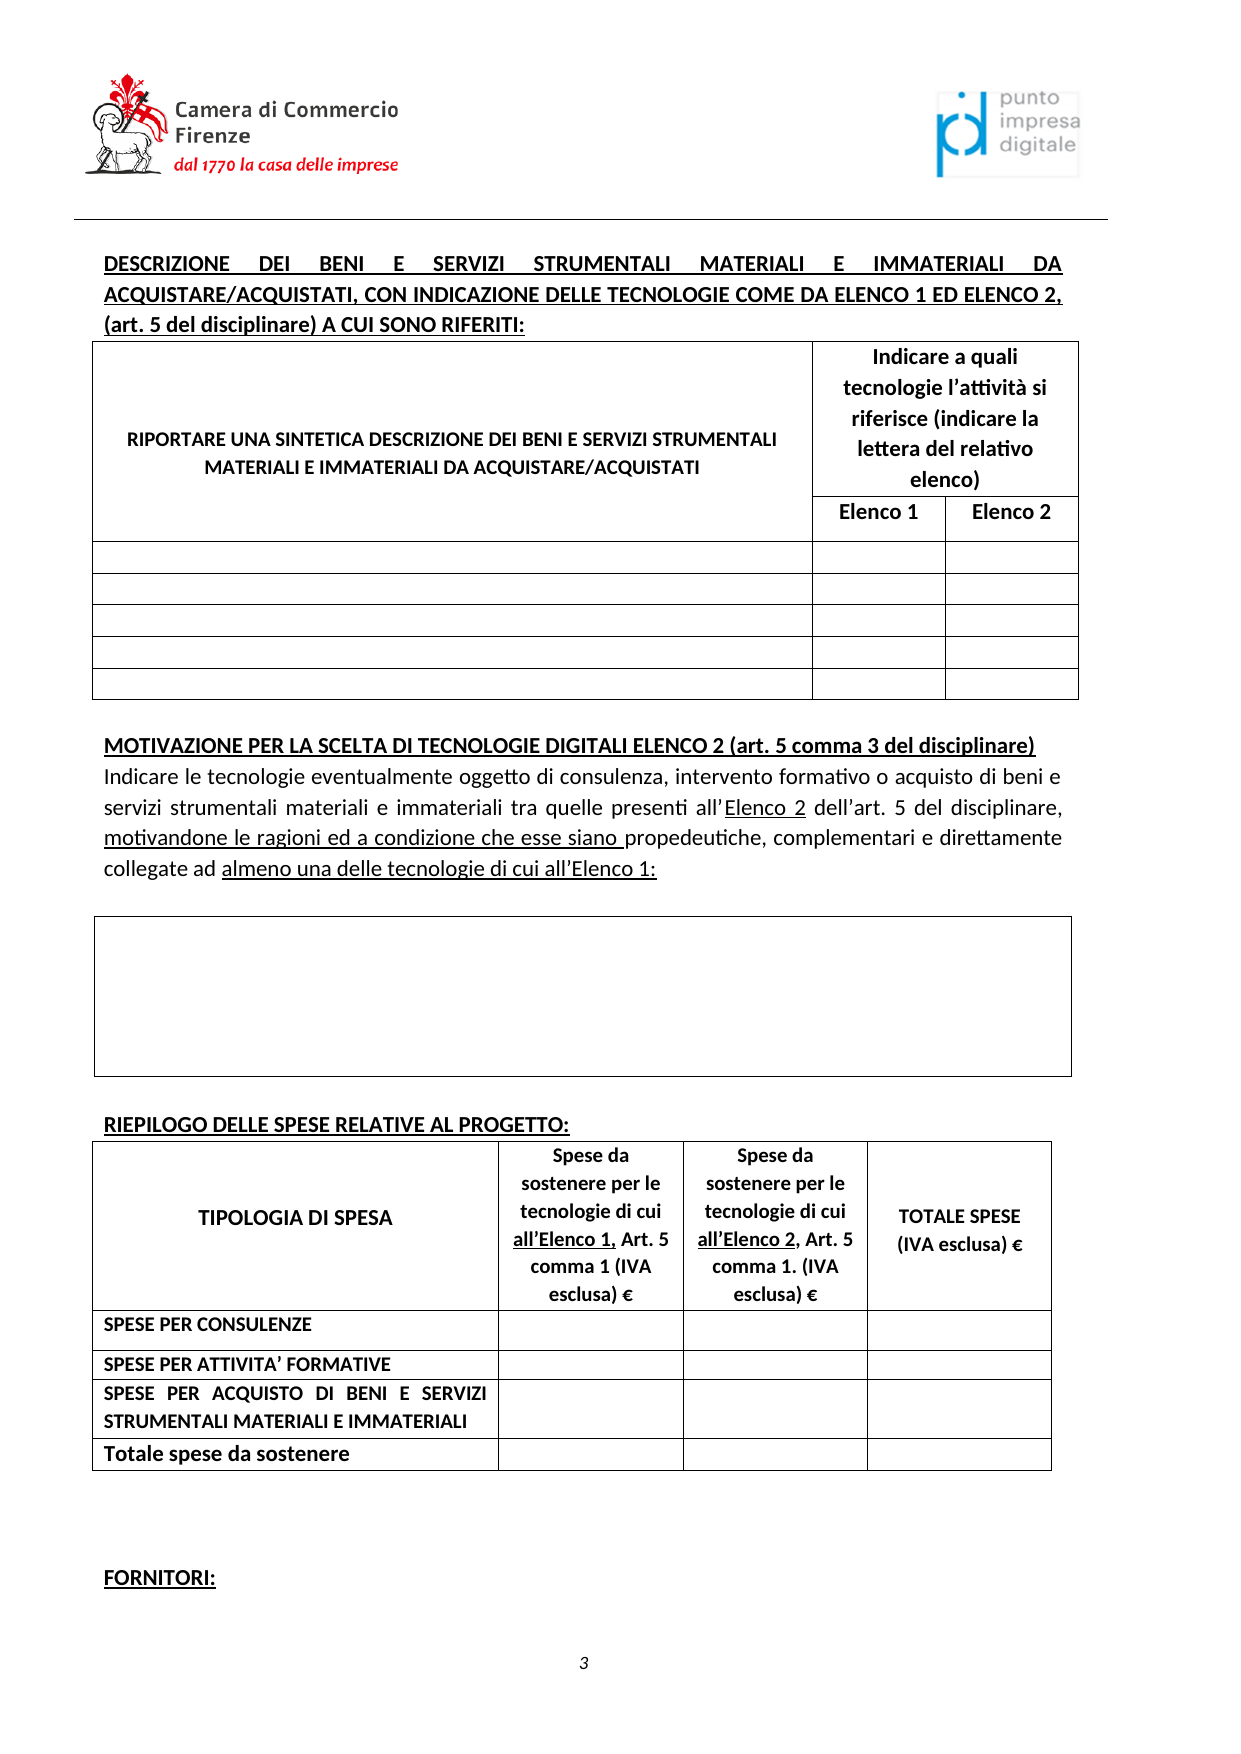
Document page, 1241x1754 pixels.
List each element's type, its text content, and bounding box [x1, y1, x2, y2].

table_cell [684, 1311, 867, 1350]
table_cell [946, 605, 1078, 636]
table_cell [684, 1351, 867, 1379]
table_cell [499, 1351, 683, 1379]
table_cell [946, 542, 1078, 573]
table_cell [868, 1311, 1051, 1350]
table_cell [813, 542, 945, 573]
text DESCRIZIONE DEI BENI E SERVIZI STRUMENTALI MATERIALI E IMMATERIALI DA ACQUISTARE/ACQUISTATI, CON INDICAZIONE DELLE TECNOLOGIE COME DA ELENCO 1 ED ELENCO 2, (art. 5 del disciplinare) A CUI SONO RIFERITI: [103, 249, 1063, 273]
table_cell [946, 574, 1078, 604]
table_cell [813, 574, 945, 604]
table_cell [499, 1380, 683, 1438]
table_cell [93, 542, 812, 573]
table_cell [93, 637, 812, 668]
text MOTIVAZIONE PER LA SCELTA DI TECNOLOGIE DIGITALI ELENCO 2 (art. 5 comma 3 del disciplinare) [103, 731, 1063, 759]
table_cell [93, 574, 812, 604]
table_cell [946, 637, 1078, 668]
table_cell [813, 605, 945, 636]
table_cell [813, 669, 945, 699]
table_cell SPESE PER CONSULENZE [93, 1311, 498, 1350]
table_cell [813, 637, 945, 668]
text Indicare le tecnologie eventualmente oggetto di consulenza, intervento formativo o acquisto di beni e servizi strumentali materiali e immateriali tra quelle presenti all’Elenco 2 dell’art. 5 del disciplinare, motivandone le ragioni ed a condizione che esse siano propedeutiche, complementari e direttamente collegate ad almeno una delle tecnologie di cui all’Elenco 1: [103, 762, 1063, 882]
table_cell SPESE PER ATTIVITA’ FORMATIVE [93, 1351, 498, 1379]
table_cell [946, 669, 1078, 699]
text RIEPILOGO DELLE SPESE RELATIVE AL PROGETTO: [103, 1110, 1063, 1138]
table_cell [499, 1439, 683, 1470]
table_header RIPORTARE UNA SINTETICA DESCRIZIONE DEI BENI E SERVIZI STRUMENTALI MATERIALI E IMMATERIALI DA ACQUISTARE/ACQUISTATI [93, 342, 812, 541]
table_header TIPOLOGIA DI SPESA [93, 1142, 498, 1310]
table_cell Elenco 1 [813, 497, 945, 541]
table_cell [684, 1439, 867, 1470]
table_header Spese da sostenere per le tecnologie di cui all’Elenco 2, Art. 5 comma 1. (IVA esclusa) € [684, 1142, 867, 1310]
table_header TOTALE SPESE (IVA esclusa) € [868, 1142, 1051, 1310]
table_cell [93, 605, 812, 636]
table_cell [868, 1380, 1051, 1438]
table_cell Totale spese da sostenere [93, 1439, 498, 1470]
table_header Indicare a quali tecnologie l’attività si riferisce (indicare la lettera del relativo elenco) [813, 342, 1078, 496]
table_cell Elenco 2 [946, 497, 1078, 541]
table_cell [499, 1311, 683, 1350]
table_cell SPESE PER ACQUISTO DI BENI E SERVIZI STRUMENTALI MATERIALI E IMMATERIALI [93, 1380, 498, 1438]
table_cell [868, 1351, 1051, 1379]
text DESCRIZIONE DEI BENI E SERVIZI STRUMENTALI MATERIALI E IMMATERIALI DA ACQUISTARE/ACQUISTATI, CON INDICAZIONE DELLE TECNOLOGIE COME DA ELENCO 1 ED ELENCO 2, (art. 5 del disciplinare) A CUI SONO RIFERITI: [103, 305, 1063, 338]
table_cell [684, 1380, 867, 1438]
table_cell [93, 669, 812, 699]
picture [930, 85, 1086, 184]
table_cell [868, 1439, 1051, 1470]
picture [85, 73, 398, 174]
table_header Spese da sostenere per le tecnologie di cui all’Elenco 1, Art. 5 comma 1 (IVA esclusa) € [499, 1142, 683, 1310]
text DESCRIZIONE DEI BENI E SERVIZI STRUMENTALI MATERIALI E IMMATERIALI DA ACQUISTARE/ACQUISTATI, CON INDICAZIONE DELLE TECNOLOGIE COME DA ELENCO 1 ED ELENCO 2, (art. 5 del disciplinare) A CUI SONO RIFERITI: [103, 274, 1063, 304]
text FORNITORI: [103, 1563, 1063, 1591]
